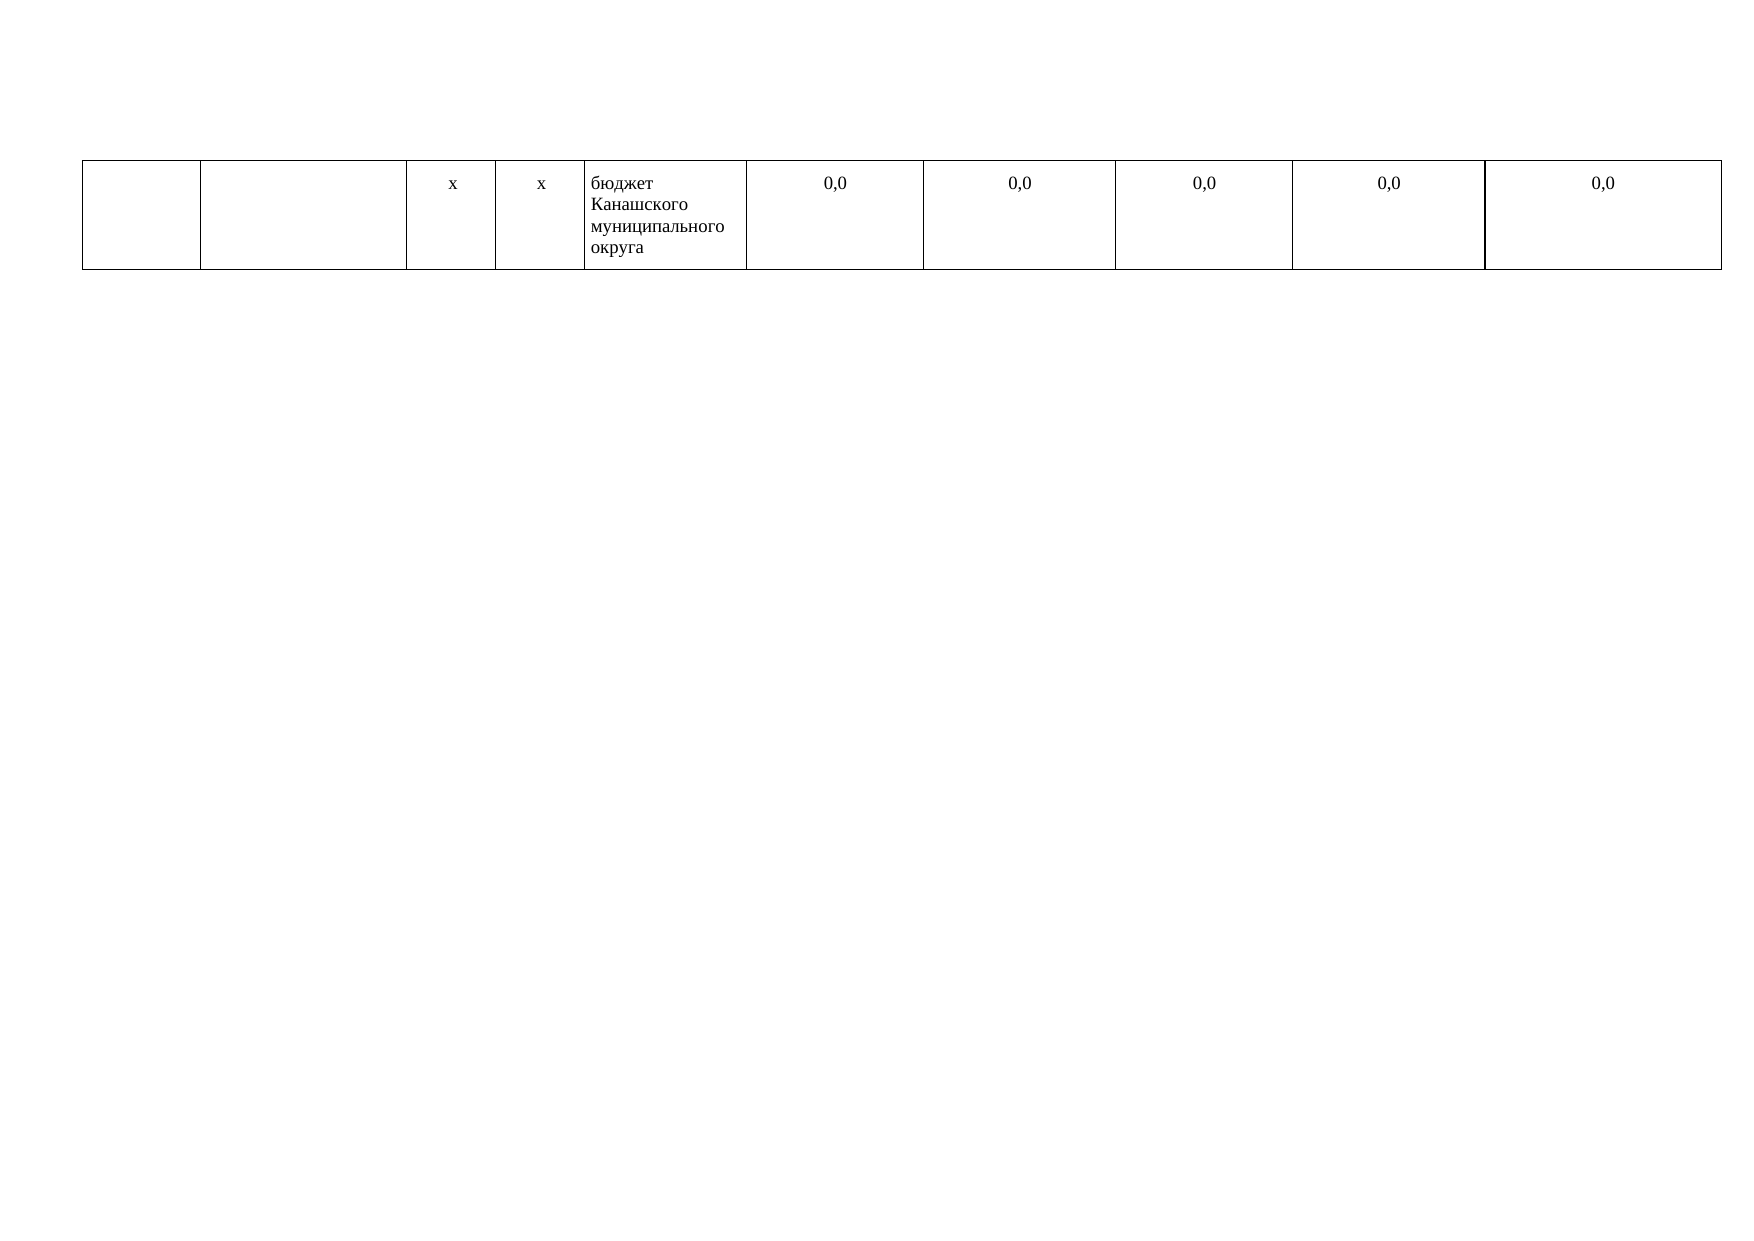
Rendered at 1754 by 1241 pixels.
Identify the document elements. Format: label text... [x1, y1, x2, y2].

table_cell x [407, 161, 495, 269]
table_cell x [496, 161, 584, 269]
table_cell 0,0 [1293, 161, 1484, 269]
table_cell 0,0 [747, 161, 923, 269]
table_cell 0,0 [924, 161, 1115, 269]
table_cell 0,0 [1116, 161, 1292, 269]
table_cell бюджет Канашского муниципального округа [585, 161, 746, 269]
table_cell 0,0 [1486, 161, 1721, 269]
